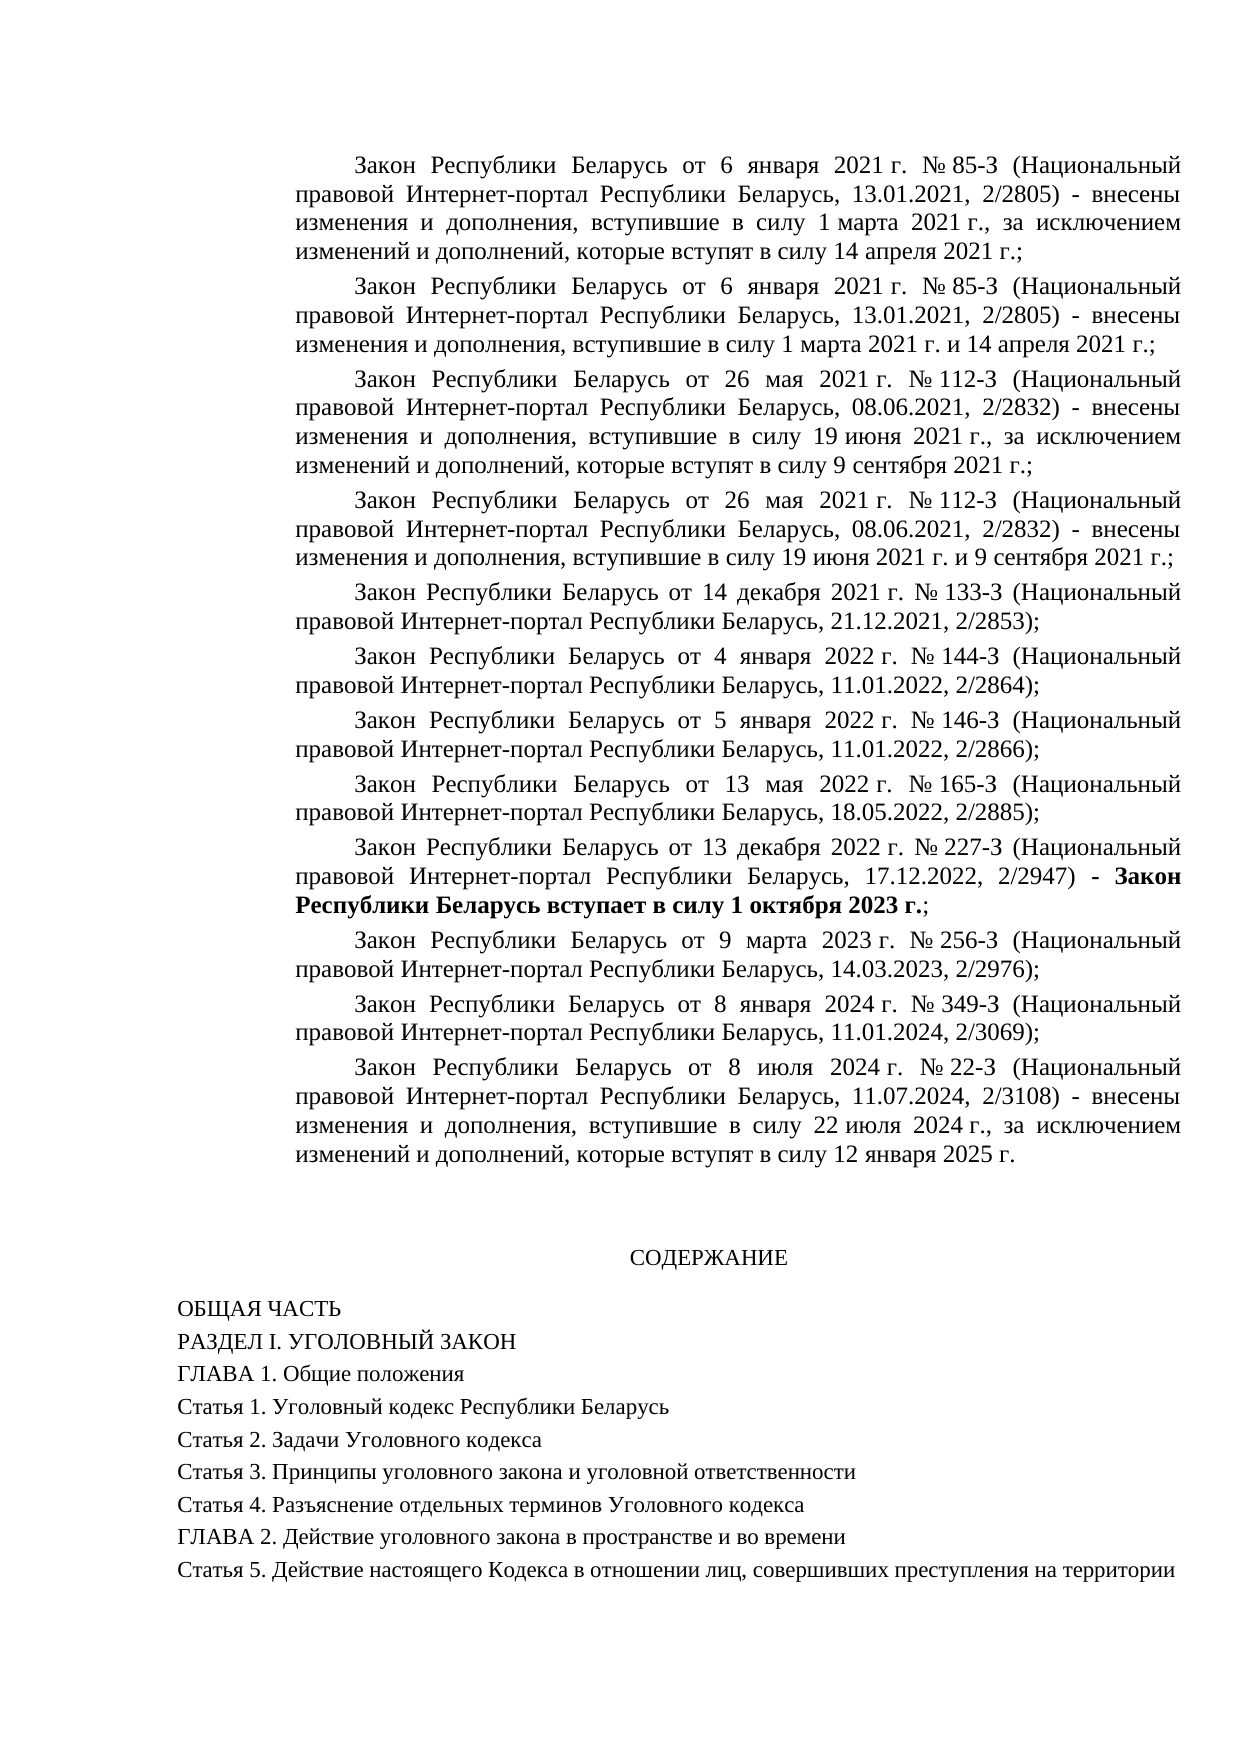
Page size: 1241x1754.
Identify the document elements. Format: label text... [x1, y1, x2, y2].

text Статья 1. Уголовный кодекс Республики Беларусь [177, 1393, 1181, 1419]
text РАЗДЕЛ I. УГОЛОВНЫЙ ЗАКОН [177, 1328, 1181, 1354]
text Закон Республики Беларусь от 4 января 2022 г. № 144-З (Национальный правовой Интернет-портал Республики Беларусь, 11.01.2022, 2/2864); [295, 641, 1181, 699]
text ГЛАВА 2. Действие уголовного закона в пространстве и во времени [177, 1523, 1181, 1550]
text ОБЩАЯ ЧАСТЬ [177, 1295, 1181, 1322]
text Статья 3. Принципы уголовного закона и уголовной ответственности [177, 1458, 1181, 1484]
text Закон Республики Беларусь от 26 мая 2021 г. № 112-З (Национальный правовой Интернет-портал Республики Беларусь, 08.06.2021, 2/2832) - внесены изменения и дополнения, вступившие в силу 19 июня 2021 г., за исключением изменений и дополнений, которые вступят в силу 9 сентября 2021 г.; [295, 364, 1181, 479]
text Закон Республики Беларусь от 26 мая 2021 г. № 112-З (Национальный правовой Интернет-портал Республики Беларусь, 08.06.2021, 2/2832) - внесены изменения и дополнения, вступившие в силу 19 июня 2021 г. и 9 сентября 2021 г.; [295, 485, 1181, 571]
text Закон Республики Беларусь от 8 января 2024 г. № 349-З (Национальный правовой Интернет-портал Республики Беларусь, 11.01.2024, 2/3069); [295, 989, 1181, 1046]
text Закон Республики Беларусь от 14 декабря 2021 г. № 133-З (Национальный правовой Интернет-портал Республики Беларусь, 21.12.2021, 2/2853); [295, 577, 1181, 635]
text СОДЕРЖАНИЕ [177, 1244, 1181, 1270]
text Закон Республики Беларусь от 9 марта 2023 г. № 256-З (Национальный правовой Интернет-портал Республики Беларусь, 14.03.2023, 2/2976); [295, 925, 1181, 982]
text Закон Республики Беларусь от 6 января 2021 г. № 85-З (Национальный правовой Интернет-портал Республики Беларусь, 13.01.2021, 2/2805) - внесены изменения и дополнения, вступившие в силу 1 марта 2021 г., за исключением изменений и дополнений, которые вступят в силу 14 апреля 2021 г.; [295, 150, 1181, 265]
text ГЛАВА 1. Общие положения [177, 1360, 1181, 1387]
text Закон Республики Беларусь от 13 декабря 2022 г. № 227-З (Национальный правовой Интернет-портал Республики Беларусь, 17.12.2022, 2/2947) - Закон Республики Беларусь вступает в силу 1 октября 2023 г.; [295, 832, 1181, 919]
text Закон Республики Беларусь от 13 мая 2022 г. № 165-З (Национальный правовой Интернет-портал Республики Беларусь, 18.05.2022, 2/2885); [295, 769, 1181, 826]
text Закон Республики Беларусь от 8 июля 2024 г. № 22-З (Национальный правовой Интернет-портал Республики Беларусь, 11.07.2024, 2/3108) - внесены изменения и дополнения, вступившие в силу 22 июля 2024 г., за исключением изменений и дополнений, которые вступят в силу 12 января 2025 г. [295, 1052, 1181, 1167]
text Статья 4. Разъяснение отдельных терминов Уголовного кодекса [177, 1491, 1181, 1517]
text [177, 1556, 1181, 1582]
text Закон Республики Беларусь от 6 января 2021 г. № 85-З (Национальный правовой Интернет-портал Республики Беларусь, 13.01.2021, 2/2805) - внесены изменения и дополнения, вступившие в силу 1 марта 2021 г. и 14 апреля 2021 г.; [295, 271, 1181, 357]
text Закон Республики Беларусь от 5 января 2022 г. № 146-З (Национальный правовой Интернет-портал Республики Беларусь, 11.01.2022, 2/2866); [295, 705, 1181, 762]
text Статья 2. Задачи Уголовного кодекса [177, 1426, 1181, 1452]
